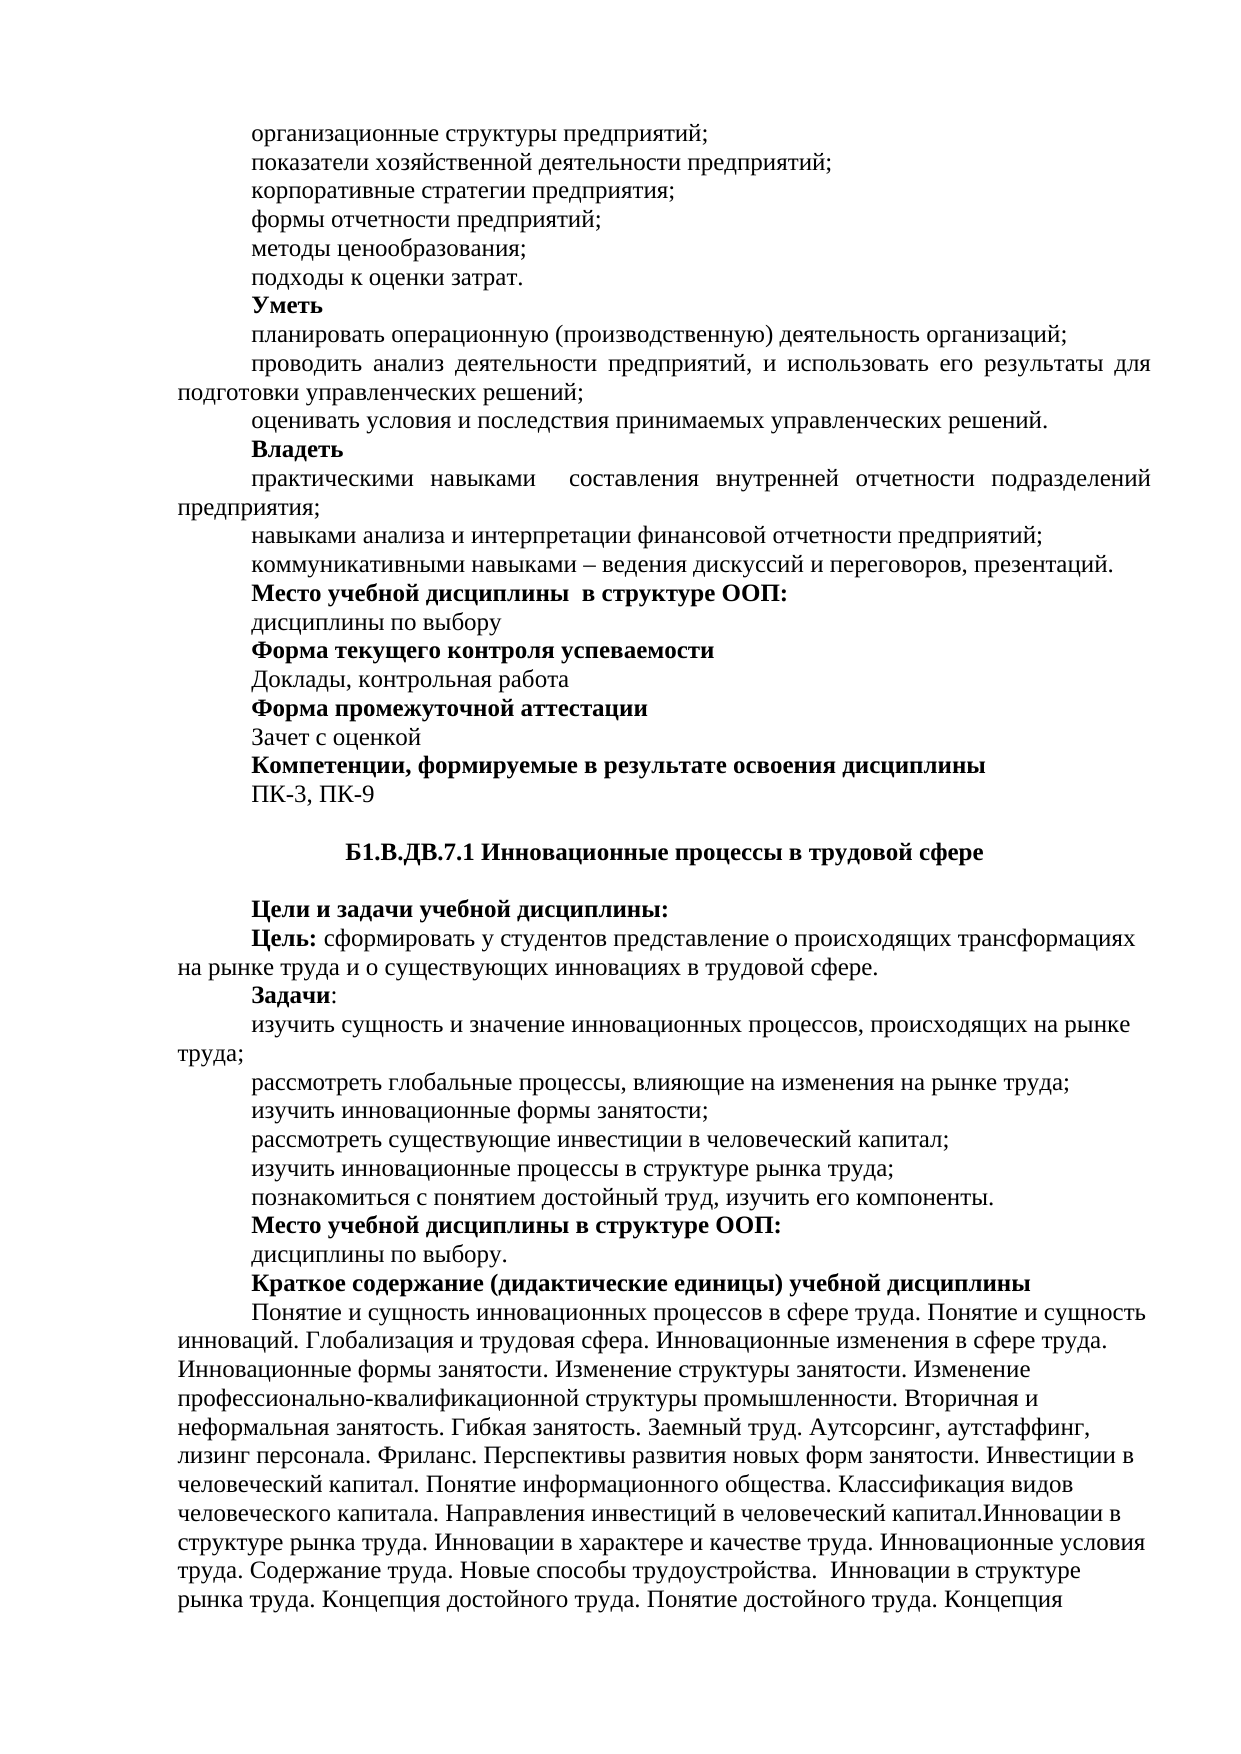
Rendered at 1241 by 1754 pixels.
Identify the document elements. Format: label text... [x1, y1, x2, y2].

list подходы к оценки затрат. [177, 262, 1152, 291]
list формы отчетности предприятий; [177, 204, 1152, 233]
text изучить инновационные формы занятости; [177, 1096, 1152, 1124]
text практическими навыками составления внутренней отчетности подразделений предприятия; [177, 463, 1152, 521]
text дисциплины по выбору [177, 607, 1152, 636]
text Цели и задачи учебной дисциплины: [177, 894, 1152, 923]
text Краткое содержание (дидактические единицы) учебной дисциплины [177, 1268, 1152, 1297]
text Компетенции, формируемые в результате освоения дисциплины [177, 751, 1152, 779]
text Владеть [177, 434, 1152, 463]
text оценивать условия и последствия принимаемых управленческих решений. [177, 406, 1152, 434]
text Задачи: [177, 981, 1152, 1009]
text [177, 1297, 1152, 1613]
list корпоративные стратегии предприятия; [177, 176, 1152, 204]
text Форма текущего контроля успеваемости [177, 636, 1152, 664]
text ПК-3, ПК-9 [177, 779, 1152, 808]
text Зачет с оценкой [177, 722, 1152, 751]
text коммуникативными навыками – ведения дискуссий и переговоров, презентаций. [177, 549, 1152, 578]
text рассмотреть глобальные процессы, влияющие на изменения на рынке труда; [177, 1067, 1152, 1096]
text Место учебной дисциплины в структуре ООП: [177, 578, 1152, 607]
text Б1.В.ДВ.7.1 Инновационные процессы в трудовой сфере [177, 837, 1152, 866]
list показатели хозяйственной деятельности предприятий; [177, 147, 1152, 176]
text изучить инновационные процессы в структуре рынка труда; [177, 1153, 1152, 1182]
list методы ценообразования; [177, 233, 1152, 262]
text познакомиться с понятием достойный труд, изучить его компоненты. [177, 1182, 1152, 1211]
text Цель: сформировать у студентов представление о происходящих трансформациях на рынке труда и о существующих инновациях в трудовой сфере. [177, 923, 1152, 981]
list организационные структуры предприятий; [177, 118, 1152, 147]
text Уметь [177, 291, 1152, 319]
text Место учебной дисциплины в структуре ООП: [177, 1211, 1152, 1239]
text дисциплины по выбору. [177, 1239, 1152, 1268]
text планировать операционную (производственную) деятельность организаций; [177, 319, 1152, 348]
text изучить сущность и значение инновационных процессов, происходящих на рынке труда; [177, 1009, 1152, 1067]
text Форма промежуточной аттестации [177, 693, 1152, 722]
text навыками анализа и интерпретации финансовой отчетности предприятий; [177, 521, 1152, 549]
text проводить анализ деятельности предприятий, и использовать его результаты для подготовки управленческих решений; [177, 348, 1152, 406]
text Доклады, контрольная работа [177, 664, 1152, 693]
text рассмотреть существующие инвестиции в человеческий капитал; [177, 1124, 1152, 1153]
